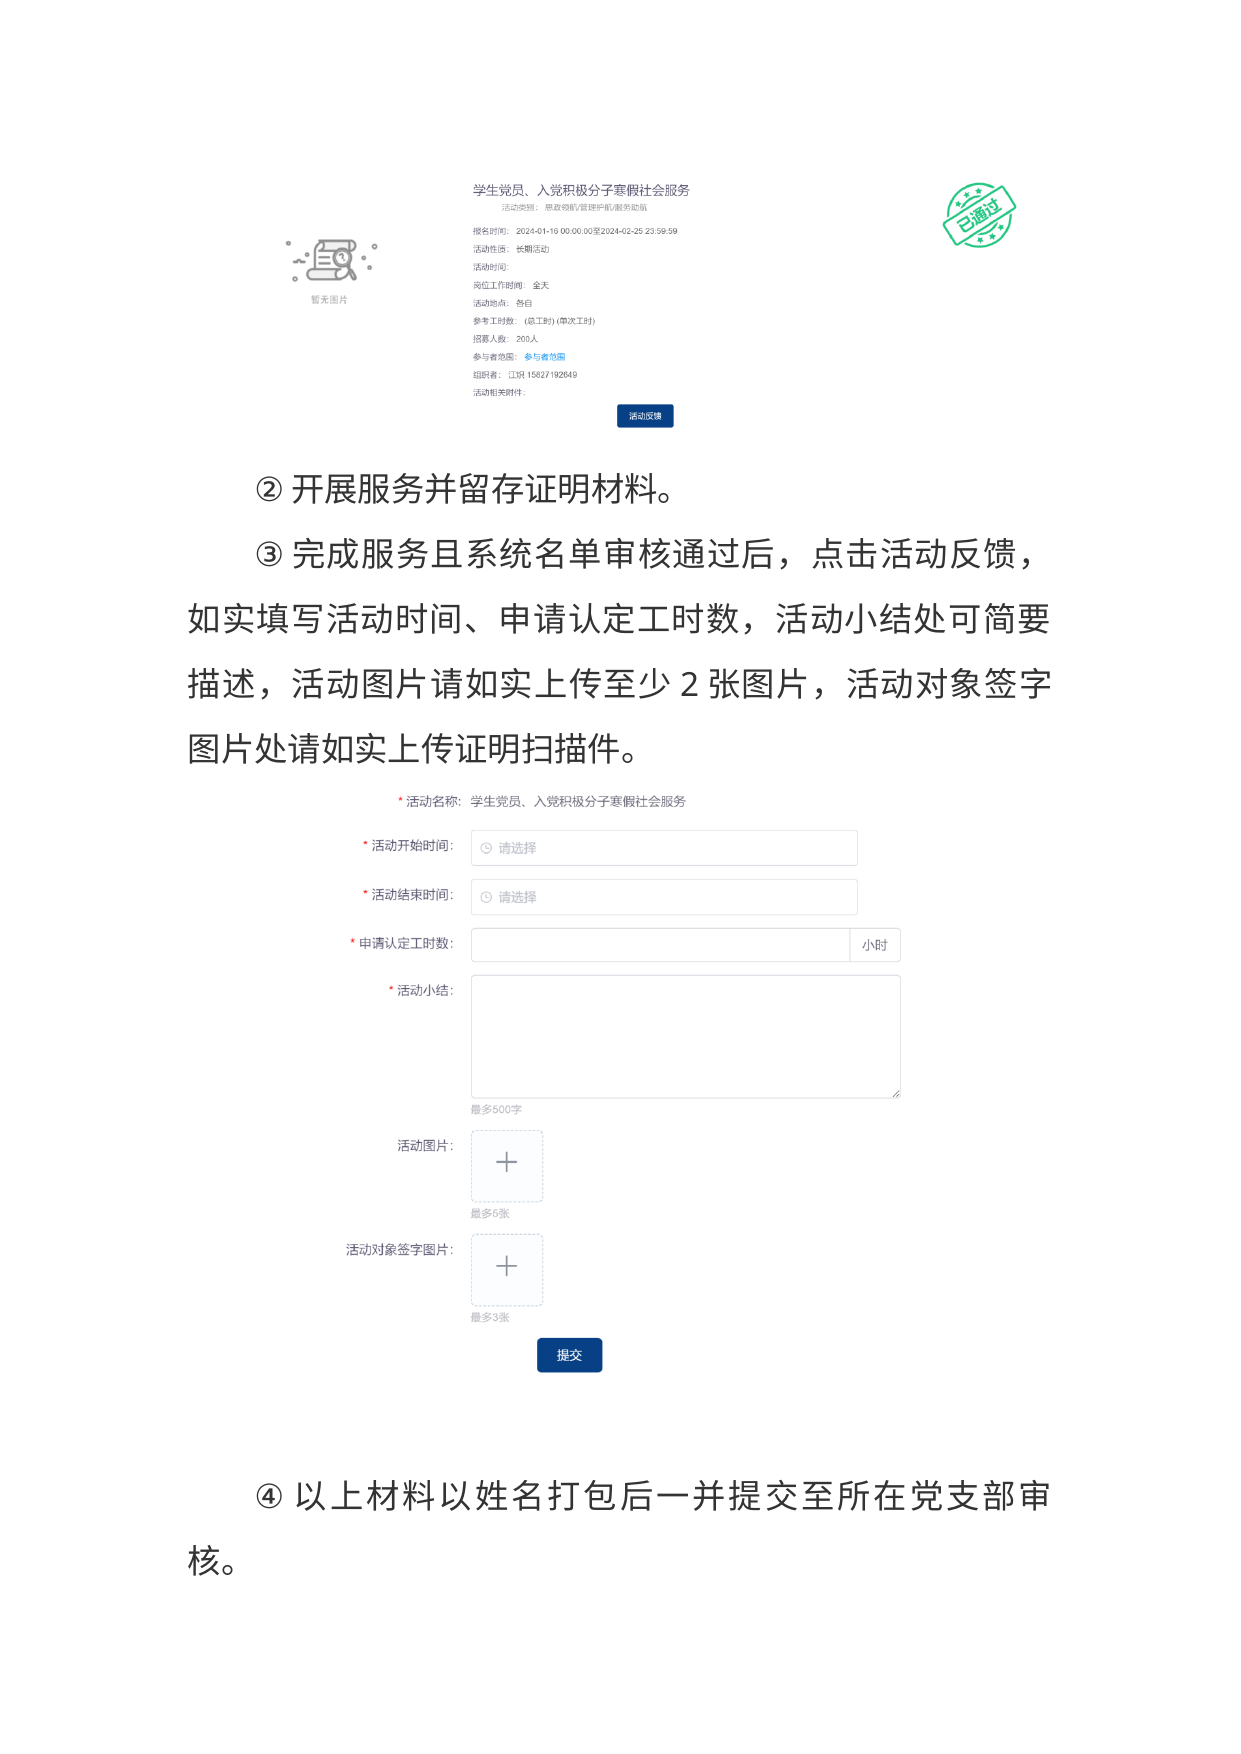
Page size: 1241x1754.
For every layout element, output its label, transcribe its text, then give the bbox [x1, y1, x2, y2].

text ③完成服务且系统名单审核通过后，点击活动反馈，如实填写活动时间、申请认定工时数，活动小结处可简要描述，活动图片请如实上传至少2张图片，活动对象签字图片处请如实上传证明扫描件。 [187, 519, 1053, 779]
text ②开展服务并留存证明材料。 [187, 454, 1053, 519]
picture [325, 779, 916, 1382]
text ④以上材料以姓名打包后一并提交至所在党支部审核。 [187, 1462, 1053, 1592]
picture [187, 162, 1051, 450]
